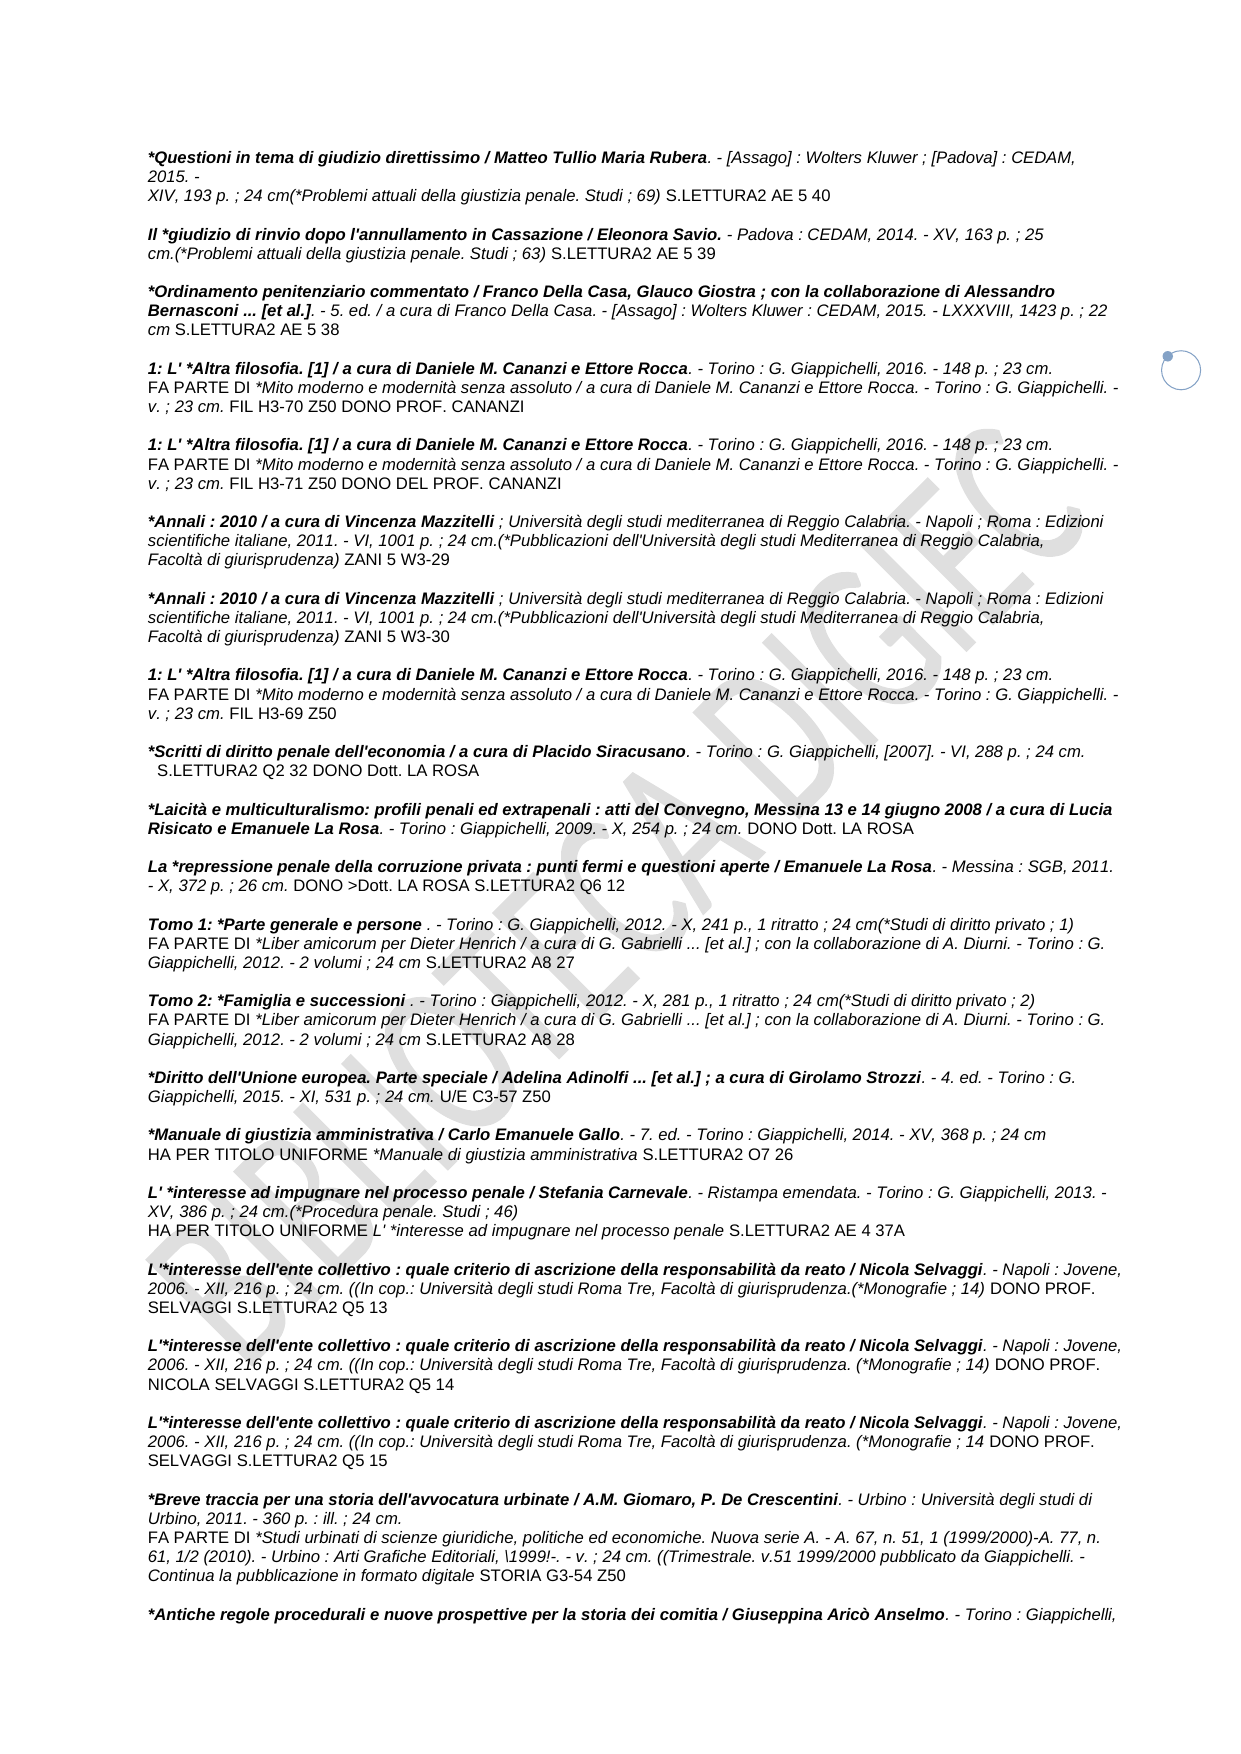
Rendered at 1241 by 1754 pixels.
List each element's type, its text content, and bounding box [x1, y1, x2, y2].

text Tomo 1: *Parte generale e persone . - Torino : G. Giappichelli, 2012. - X, 241 p., 1 ritratto ; 24 cm(*Studi di diritto privato ; 1) [148, 914, 1122, 933]
text Risicato e Emanuele La Rosa. - Torino : Giappichelli, 2009. - X, 254 p. ; 24 cm. DONO Dott. LA ROSA [148, 818, 1122, 838]
text FA PARTE DI *Liber amicorum per Dieter Henrich / a cura di G. Gabrielli ... [et al.] ; con la collaborazione di A. Diurni. - Torino : G. Giappichelli, 2012. - 2 volumi ; 24 cm S.LETTURA2 A8 28 [148, 1010, 1122, 1048]
text HA PER TITOLO UNIFORME *Manuale di giustizia amministrativa S.LETTURA2 O7 26 [148, 1144, 1122, 1163]
text FA PARTE DI *Mito moderno e modernità senza assoluto / a cura di Daniele M. Cananzi e Ettore Rocca. - Torino : G. Giappichelli. - v. ; 23 cm. FIL H3-69 Z50 [148, 684, 1122, 723]
text Il *giudizio di rinvio dopo l'annullamento in Cassazione / Eleonora Savio. - Padova : CEDAM, 2014. - XV, 163 p. ; 25 [148, 224, 1122, 243]
text *Laicità e multiculturalismo: profili penali ed extrapenali : atti del Convegno, Messina 13 e 14 giugno 2008 / a cura di Lucia [148, 799, 1122, 818]
text FA PARTE DI *Liber amicorum per Dieter Henrich / a cura di G. Gabrielli ... [et al.] ; con la collaborazione di A. Diurni. - Torino : G. Giappichelli, 2012. - 2 volumi ; 24 cm S.LETTURA2 A8 27 [148, 933, 1122, 972]
text *Diritto dell'Unione europea. Parte speciale / Adelina Adinolfi ... [et al.] ; a cura di Girolamo Strozzi. - 4. ed. - Torino : G. [148, 1068, 1122, 1087]
text L'*interesse dell'ente collettivo : quale criterio di ascrizione della responsabilità da reato / Nicola Selvaggi. - Napoli : Jovene, [148, 1336, 1122, 1355]
text scientifiche italiane, 2011. - VI, 1001 p. ; 24 cm.(*Pubblicazioni dell'Università degli studi Mediterranea di Reggio Calabria, [148, 531, 1122, 550]
text XV, 386 p. ; 24 cm.(*Procedura penale. Studi ; 46) [148, 1202, 1122, 1221]
text 1: L' *Altra filosofia. [1] / a cura di Daniele M. Cananzi e Ettore Rocca. - Torino : G. Giappichelli, 2016. - 148 p. ; 23 cm. [148, 435, 1122, 454]
text 1: L' *Altra filosofia. [1] / a cura di Daniele M. Cananzi e Ettore Rocca. - Torino : G. Giappichelli, 2016. - 148 p. ; 23 cm. [148, 358, 1122, 378]
text *Ordinamento penitenziario commentato / Franco Della Casa, Glauco Giostra ; con la collaborazione di Alessandro Bernasconi ... [et al.]. - 5. ed. / a cura di Franco Della Casa. - [Assago] : Wolters Kluwer : CEDAM, 2015. - LXXXVIII, 1423 p. ; 22 cm S.LETTURA2 AE 5 38 [148, 282, 1122, 339]
text FA PARTE DI *Studi urbinati di scienze giuridiche, politiche ed economiche. Nuova serie A. - A. 67, n. 51, 1 (1999/2000)-A. 77, n. 61, 1/2 (2010). - Urbino : Arti Grafiche Editoriali, \1999!-. - v. ; 24 cm. ((Trimestrale. v.51 1999/2000 pubblicato da Giappichelli. - Continua la pubblicazione in formato digitale STORIA G3-54 Z50 [148, 1528, 1122, 1585]
text L' *interesse ad impugnare nel processo penale / Stefania Carnevale. - Ristampa emendata. - Torino : G. Giappichelli, 2013. - [148, 1183, 1122, 1202]
text S.LETTURA2 Q2 32 DONO Dott. LA ROSA [148, 761, 1122, 780]
text Tomo 2: *Famiglia e successioni . - Torino : Giappichelli, 2012. - X, 281 p., 1 ritratto ; 24 cm(*Studi di diritto privato ; 2) [148, 991, 1122, 1010]
text *Breve traccia per una storia dell'avvocatura urbinate / A.M. Giomaro, P. De Crescentini. - Urbino : Università degli studi di [148, 1489, 1122, 1508]
text L'*interesse dell'ente collettivo : quale criterio di ascrizione della responsabilità da reato / Nicola Selvaggi. - Napoli : Jovene, [148, 1413, 1122, 1432]
text Facoltà di giurisprudenza) ZANI 5 W3-30 [148, 627, 1122, 646]
text *Scritti di diritto penale dell'economia / a cura di Placido Siracusano. - Torino : G. Giappichelli, [2007]. - VI, 288 p. ; 24 cm. [148, 742, 1122, 761]
text *Manuale di giustizia amministrativa / Carlo Emanuele Gallo. - 7. ed. - Torino : Giappichelli, 2014. - XV, 368 p. ; 24 cm [148, 1125, 1122, 1144]
text *Antiche regole procedurali e nuove prospettive per la storia dei comitia / Giuseppina Aricò Anselmo. - Torino : Giappichelli, [148, 1604, 1122, 1623]
text 2006. - XII, 216 p. ; 24 cm. ((In cop.: Università degli studi Roma Tre, Facoltà di giurisprudenza. (*Monografie ; 14) DONO PROF. NICOLA SELVAGGI S.LETTURA2 Q5 14 [148, 1355, 1122, 1393]
text FA PARTE DI *Mito moderno e modernità senza assoluto / a cura di Daniele M. Cananzi e Ettore Rocca. - Torino : G. Giappichelli. - v. ; 23 cm. FIL H3-71 Z50 DONO DEL PROF. CANANZI [148, 454, 1122, 493]
text Urbino, 2011. - 360 p. : ill. ; 24 cm. [148, 1508, 1122, 1528]
text *Questioni in tema di giudizio direttissimo / Matteo Tullio Maria Rubera. - [Assago] : Wolters Kluwer ; [Padova] : CEDAM, 2015. - [148, 148, 1122, 186]
text *Annali : 2010 / a cura di Vincenza Mazzitelli ; Università degli studi mediterranea di Reggio Calabria. - Napoli ; Roma : Edizioni [148, 588, 1122, 608]
text cm.(*Problemi attuali della giustizia penale. Studi ; 63) S.LETTURA2 AE 5 39 [148, 243, 1122, 263]
text XIV, 193 p. ; 24 cm(*Problemi attuali della giustizia penale. Studi ; 69) S.LETTURA2 AE 5 40 [148, 186, 1122, 205]
text FA PARTE DI *Mito moderno e modernità senza assoluto / a cura di Daniele M. Cananzi e Ettore Rocca. - Torino : G. Giappichelli. - v. ; 23 cm. FIL H3-70 Z50 DONO PROF. CANANZI [148, 378, 1122, 416]
text Facoltà di giurisprudenza) ZANI 5 W3-29 [148, 550, 1122, 569]
text Giappichelli, 2015. - XI, 531 p. ; 24 cm. U/E C3-57 Z50 [148, 1087, 1122, 1106]
text scientifiche italiane, 2011. - VI, 1001 p. ; 24 cm.(*Pubblicazioni dell'Università degli studi Mediterranea di Reggio Calabria, [148, 608, 1122, 627]
text 2006. - XII, 216 p. ; 24 cm. ((In cop.: Università degli studi Roma Tre, Facoltà di giurisprudenza. (*Monografie ; 14 DONO PROF. SELVAGGI S.LETTURA2 Q5 15 [148, 1432, 1122, 1470]
text 2006. - XII, 216 p. ; 24 cm. ((In cop.: Università degli studi Roma Tre, Facoltà di giurisprudenza.(*Monografie ; 14) DONO PROF. SELVAGGI S.LETTURA2 Q5 13 [148, 1278, 1122, 1317]
text La *repressione penale della corruzione privata : punti fermi e questioni aperte / Emanuele La Rosa. - Messina : SGB, 2011. - X, 372 p. ; 26 cm. DONO >Dott. LA ROSA S.LETTURA2 Q6 12 [148, 857, 1122, 895]
text 1: L' *Altra filosofia. [1] / a cura di Daniele M. Cananzi e Ettore Rocca. - Torino : G. Giappichelli, 2016. - 148 p. ; 23 cm. [148, 665, 1122, 684]
text HA PER TITOLO UNIFORME L' *interesse ad impugnare nel processo penale S.LETTURA2 AE 4 37A [148, 1221, 1122, 1240]
text L'*interesse dell'ente collettivo : quale criterio di ascrizione della responsabilità da reato / Nicola Selvaggi. - Napoli : Jovene, [148, 1259, 1122, 1278]
text *Annali : 2010 / a cura di Vincenza Mazzitelli ; Università degli studi mediterranea di Reggio Calabria. - Napoli ; Roma : Edizioni [148, 512, 1122, 531]
